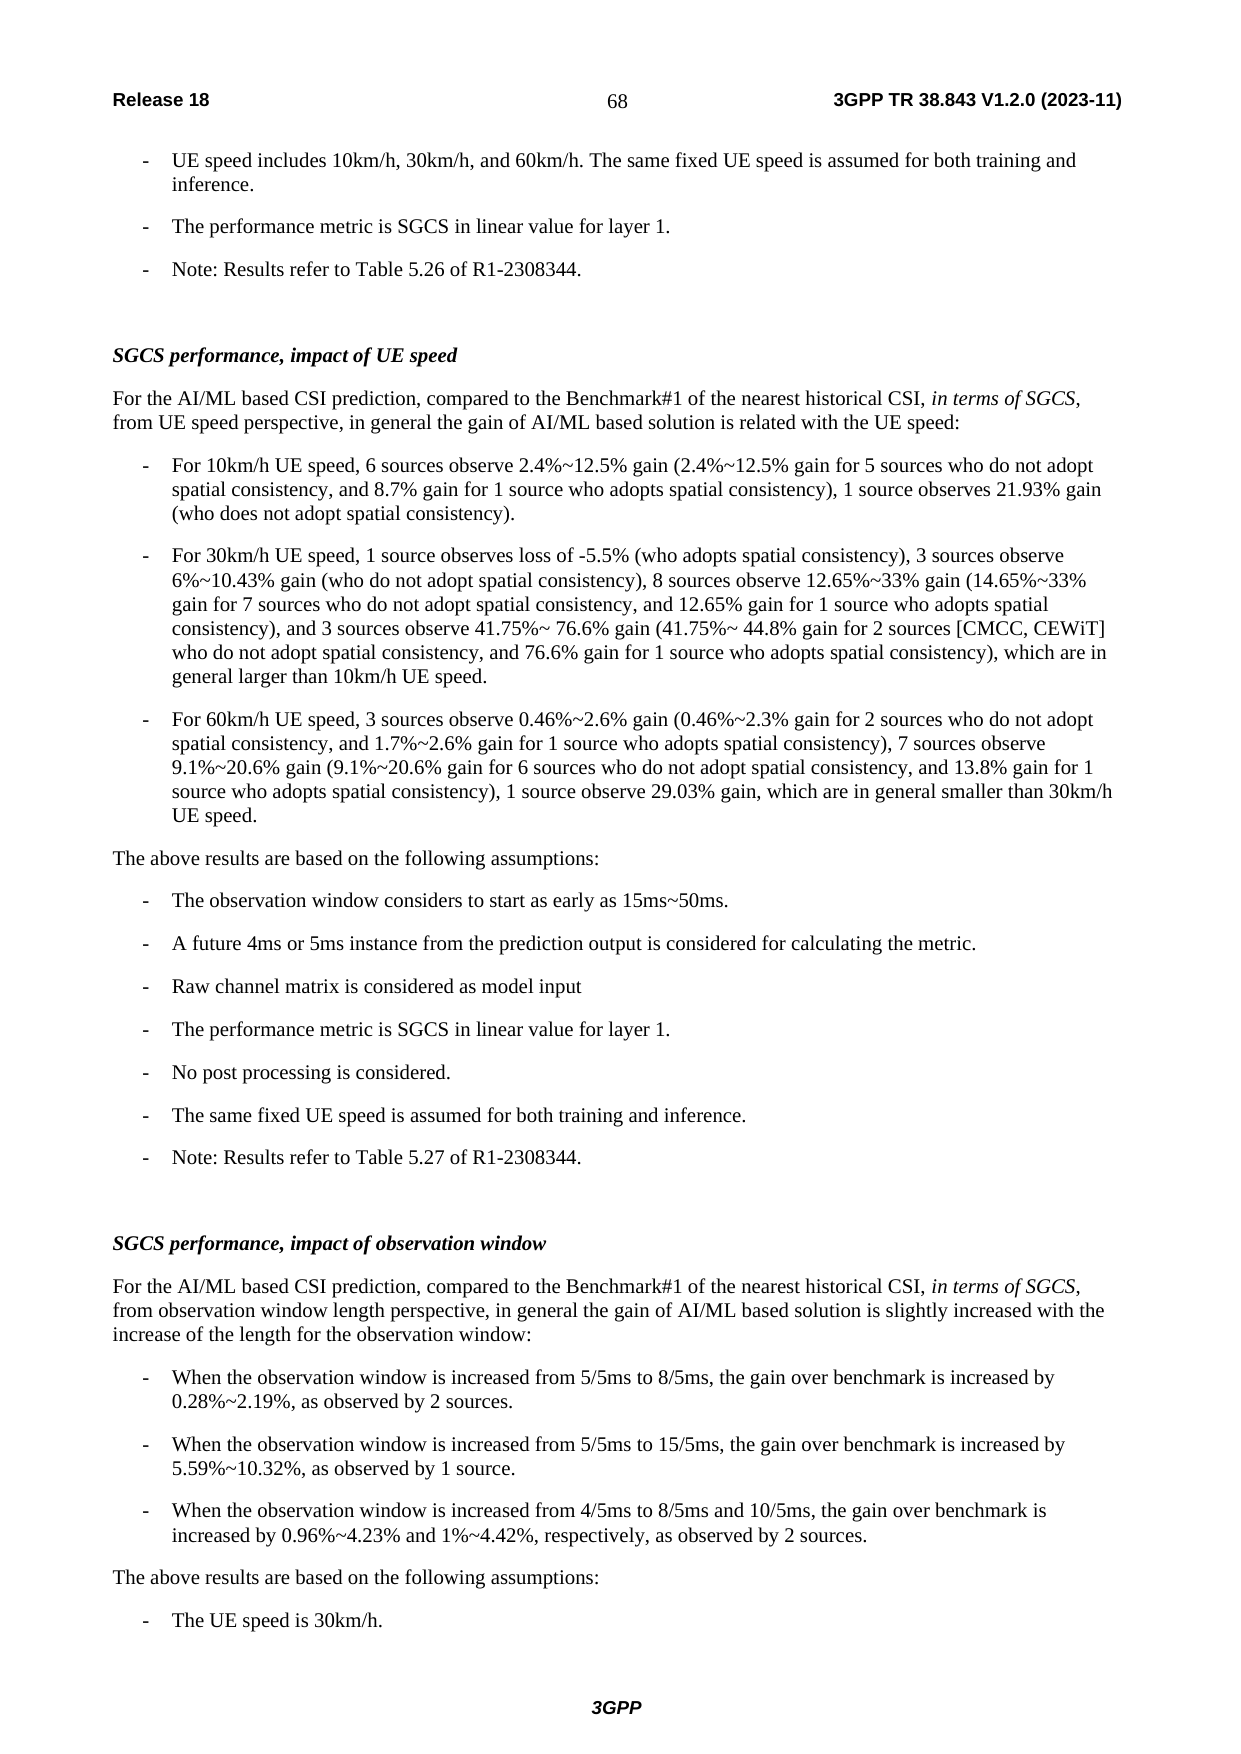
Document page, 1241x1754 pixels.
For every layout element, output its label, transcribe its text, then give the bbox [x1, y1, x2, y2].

text - The performance metric is SGCS in linear value for layer 1. [142, 214, 1122, 238]
text - When the observation window is increased from 5/5ms to 15/5ms, the gain over benchmark is increased by 5.59%~10.32%, as observed by 1 source. [142, 1432, 1122, 1480]
text - When the observation window is increased from 5/5ms to 8/5ms, the gain over benchmark is increased by 0.28%~2.19%, as observed by 2 sources. [142, 1365, 1122, 1413]
text - For 60km/h UE speed, 3 sources observe 0.46%~2.6% gain (0.46%~2.3% gain for 2 sources who do not adopt spatial consistency, and 1.7%~2.6% gain for 1 source who adopts spatial consistency), 7 sources observe 9.1%~20.6% gain (9.1%~20.6% gain for 6 sources who do not adopt spatial consistency, and 13.8% gain for 1 source who adopts spatial consistency), 1 source observe 29.03% gain, which are in general smaller than 30km/h UE speed. [142, 707, 1122, 827]
text For the AI/ML based CSI prediction, compared to the Benchmark#1 of the nearest historical CSI, in terms of SGCS, from observation window length perspective, in general the gain of AI/ML based solution is slightly increased with the increase of the length for the observation window: [112, 1274, 1122, 1346]
text - A future 4ms or 5ms instance from the prediction output is considered for calculating the metric. [142, 931, 1122, 955]
text The above results are based on the following assumptions: [112, 846, 1122, 870]
text For the AI/ML based CSI prediction, compared to the Benchmark#1 of the nearest historical CSI, in terms of SGCS, from UE speed perspective, in general the gain of AI/ML based solution is related with the UE speed: [112, 386, 1122, 434]
text The above results are based on the following assumptions: [112, 1565, 1122, 1589]
text - When the observation window is increased from 4/5ms to 8/5ms and 10/5ms, the gain over benchmark is increased by 0.96%~4.23% and 1%~4.42%, respectively, as observed by 2 sources. [142, 1498, 1122, 1547]
text - No post processing is considered. [142, 1060, 1122, 1084]
text - The observation window considers to start as early as 15ms~50ms. [142, 888, 1122, 912]
text SGCS performance, impact of UE speed [112, 343, 1122, 367]
text - For 30km/h UE speed, 1 source observes loss of -5.5% (who adopts spatial consistency), 3 sources observe 6%~10.43% gain (who do not adopt spatial consistency), 8 sources observe 12.65%~33% gain (14.65%~33% gain for 7 sources who do not adopt spatial consistency, and 12.65% gain for 1 source who adopts spatial consistency), and 3 sources observe 41.75%~ 76.6% gain (41.75%~ 44.8% gain for 2 sources [CMCC, CEWiT] who do not adopt spatial consistency, and 76.6% gain for 1 source who adopts spatial consistency), which are in general larger than 10km/h UE speed. [142, 543, 1122, 688]
text - The same fixed UE speed is assumed for both training and inference. [142, 1102, 1122, 1127]
text - The UE speed is 30km/h. [142, 1608, 1122, 1632]
text - Raw channel matrix is considered as model input [142, 974, 1122, 998]
text - The performance metric is SGCS in linear value for layer 1. [142, 1017, 1122, 1041]
text SGCS performance, impact of observation window [112, 1231, 1122, 1255]
text - UE speed includes 10km/h, 30km/h, and 60km/h. The same fixed UE speed is assumed for both training and inference. [142, 147, 1122, 196]
text - For 10km/h UE speed, 6 sources observe 2.4%~12.5% gain (2.4%~12.5% gain for 5 sources who do not adopt spatial consistency, and 8.7% gain for 1 source who adopts spatial consistency), 1 source observes 21.93% gain (who does not adopt spatial consistency). [142, 452, 1122, 525]
text - Note: Results refer to Table 5.26 of R1-2308344. [142, 257, 1122, 281]
text - Note: Results refer to Table 5.27 of R1-2308344. [142, 1145, 1122, 1169]
